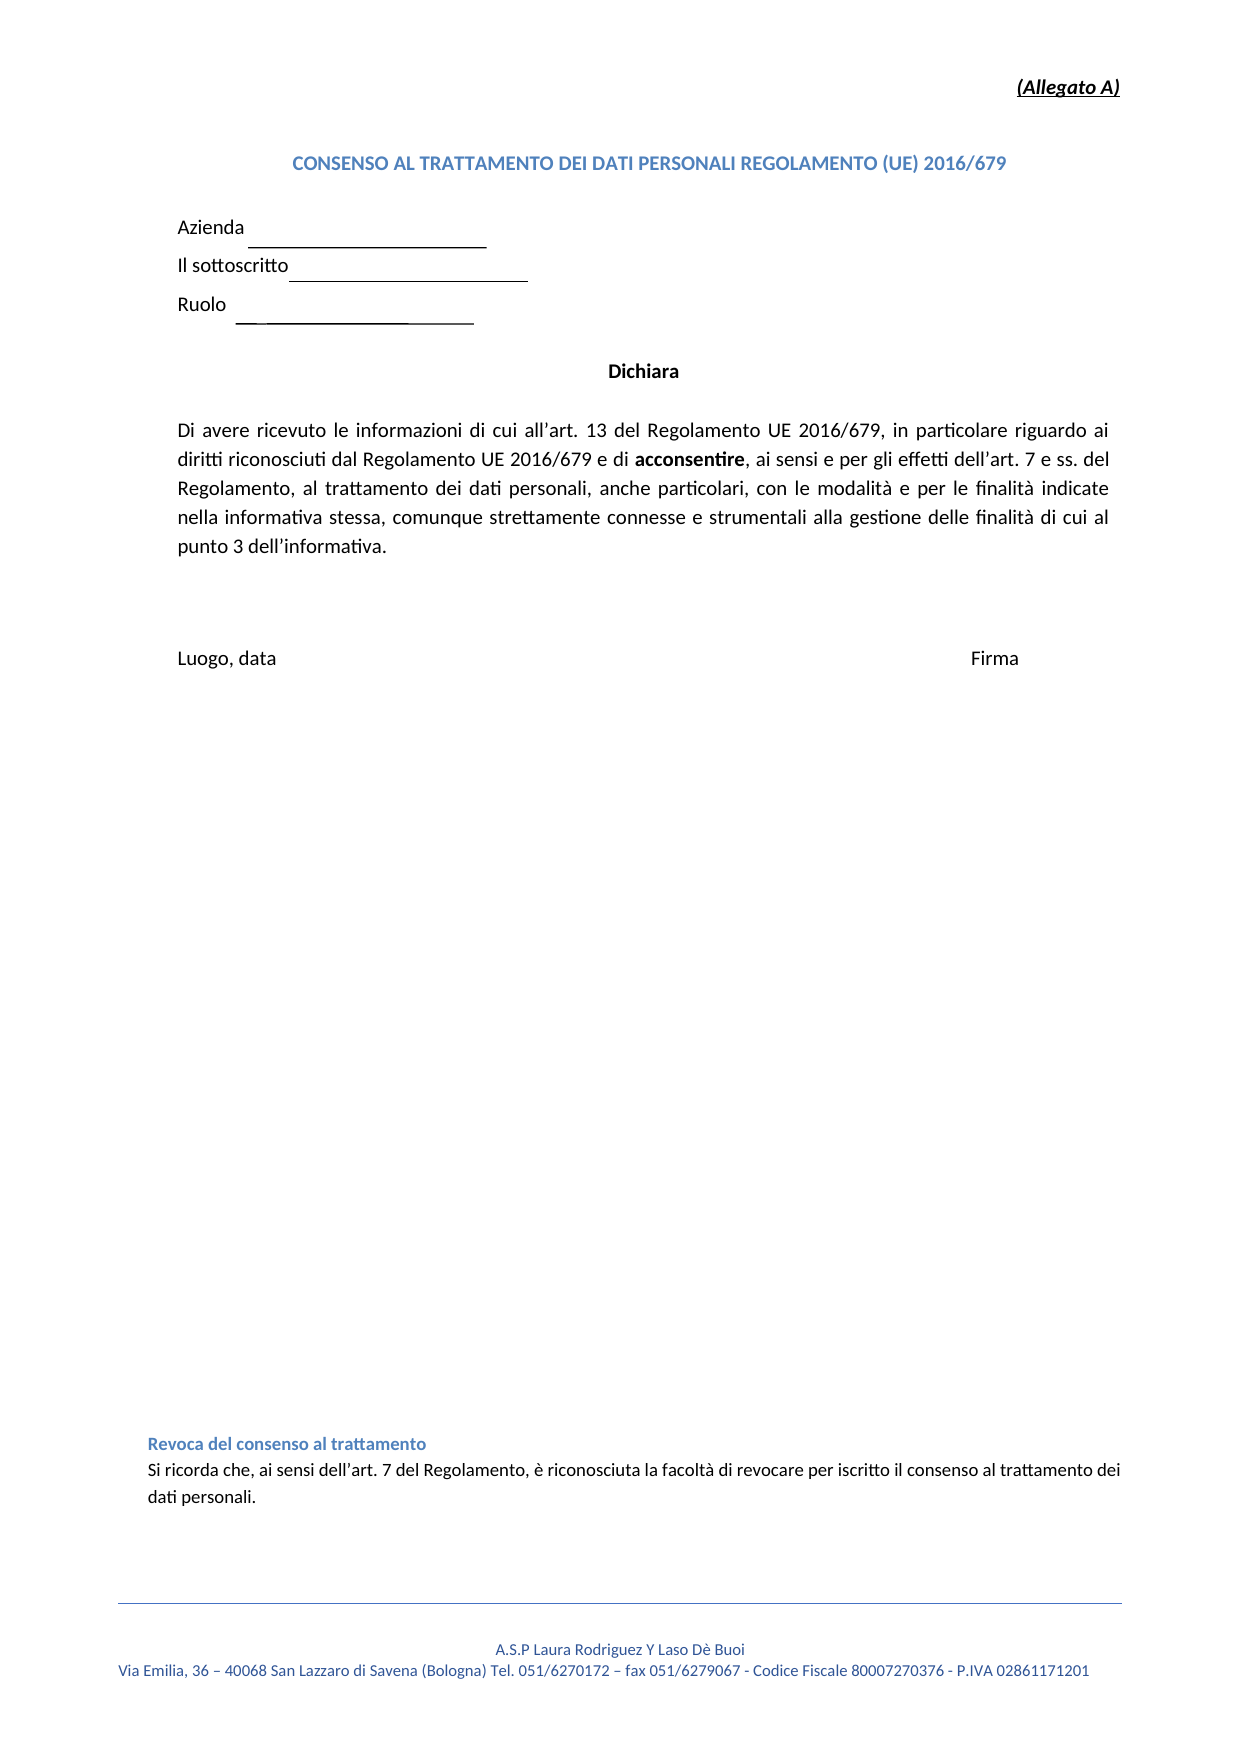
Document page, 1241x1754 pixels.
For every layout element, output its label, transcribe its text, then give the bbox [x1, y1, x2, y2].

subtitle Revoca del consenso al trattamento [148, 1432, 1122, 1455]
text Si ricorda che, ai sensi dell’art. 7 del Regolamento, è riconosciuta la facoltà di revocare per iscritto il consenso al trattamento dei dati personali. [148, 1458, 1122, 1508]
text Il sottoscritto [177, 253, 1110, 278]
text Dichiara [177, 358, 1110, 384]
subtitle CONSENSO AL TRATTAMENTO DEI DATI PERSONALI REGOLAMENTO (UE) 2016/679 [177, 151, 1122, 176]
text Ruolo [177, 291, 1110, 316]
text Luogo, data Firma [177, 646, 1122, 671]
text Azienda [177, 214, 1110, 240]
text Di avere ricevuto le informazioni di cui all’art. 13 del Regolamento UE 2016/679, in particolare riguardo ai diritti riconosciuti dal Regolamento UE 2016/679 e di acconsentire, ai sensi e per gli effetti dell’art. 7 e ss. del Regolamento, al trattamento dei dati personali, anche particolari, con le modalità e per le finalità indicate nella informativa stessa, comunque strettamente connesse e strumentali alla gestione delle finalità di cui al punto 3 dell’informativa. [177, 417, 1110, 559]
subtitle (Allegato A) [177, 74, 1122, 99]
